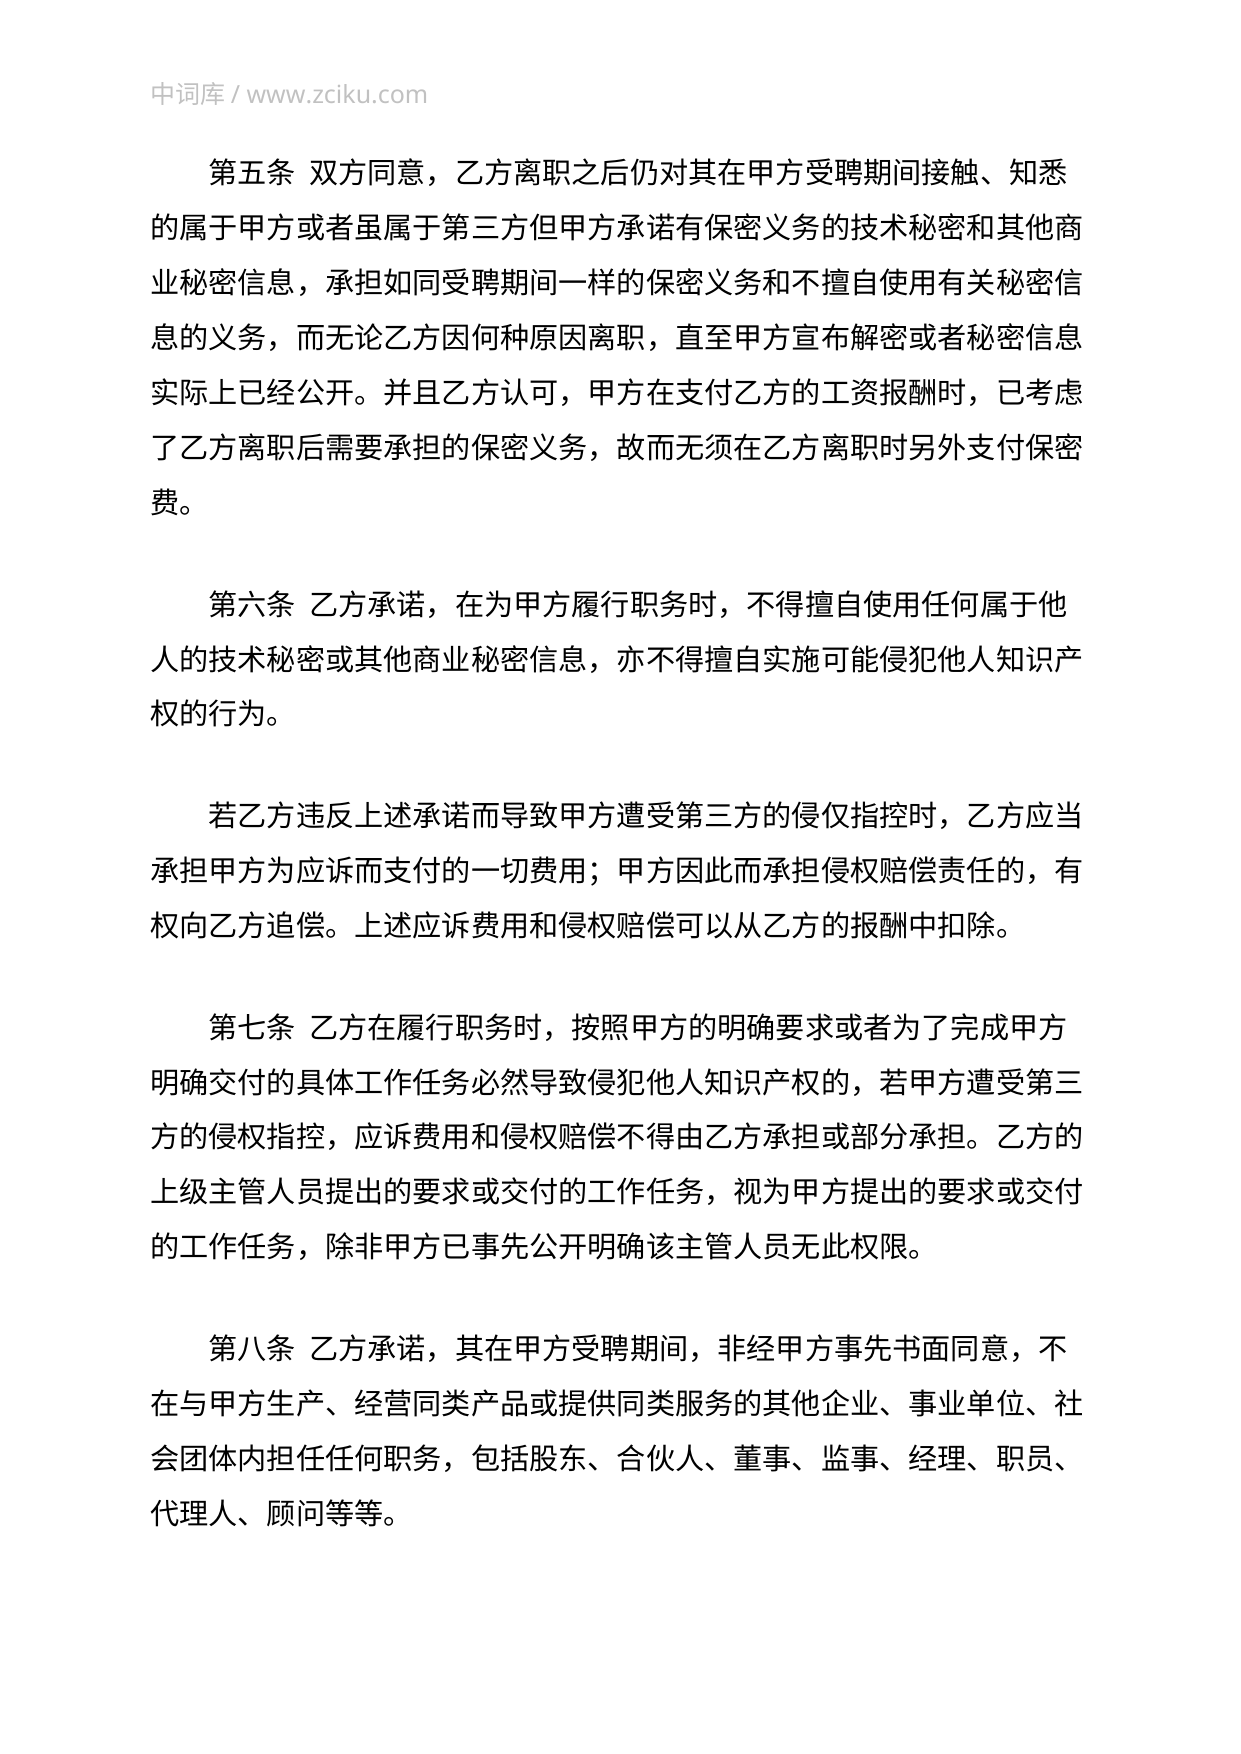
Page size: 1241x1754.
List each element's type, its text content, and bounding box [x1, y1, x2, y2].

text 第六条 乙方承诺，在为甲方履行职务时，不得擅自使用任何属于他人的技术秘密或其他商业秘密信息，亦不得擅自实施可能侵犯他人知识产权的行为。 [150, 581, 1090, 733]
text 第五条 双方同意，乙方离职之后仍对其在甲方受聘期间接触、知悉的属于甲方或者虽属于第三方但甲方承诺有保密义务的技术秘密和其他商业秘密信息，承担如同受聘期间一样的保密义务和不擅自使用有关秘密信息的义务，而无论乙方因何种原因离职，直至甲方宣布解密或者秘密信息实际上已经公开。并且乙方认可，甲方在支付乙方的工资报酬时，已考虑了乙方离职后需要承担的保密义务，故而无须在乙方离职时另外支付保密费。 [150, 150, 1090, 522]
text 第八条 乙方承诺，其在甲方受聘期间，非经甲方事先书面同意，不在与甲方生产、经营同类产品或提供同类服务的其他企业、事业单位、社会团体内担任任何职务，包括股东、合伙人、董事、监事、经理、职员、代理人、顾问等等。 [150, 1326, 1090, 1533]
text 第七条 乙方在履行职务时，按照甲方的明确要求或者为了完成甲方明确交付的具体工作任务必然导致侵犯他人知识产权的，若甲方遭受第三方的侵权指控，应诉费用和侵权赔偿不得由乙方承担或部分承担。乙方的上级主管人员提出的要求或交付的工作任务，视为甲方提出的要求或交付的工作任务，除非甲方已事先公开明确该主管人员无此权限。 [150, 1004, 1090, 1266]
text 若乙方违反上述承诺而导致甲方遭受第三方的侵仅指控时，乙方应当承担甲方为应诉而支付的一切费用；甲方因此而承担侵权赔偿责任的，有权向乙方追偿。上述应诉费用和侵权赔偿可以从乙方的报酬中扣除。 [150, 793, 1090, 945]
